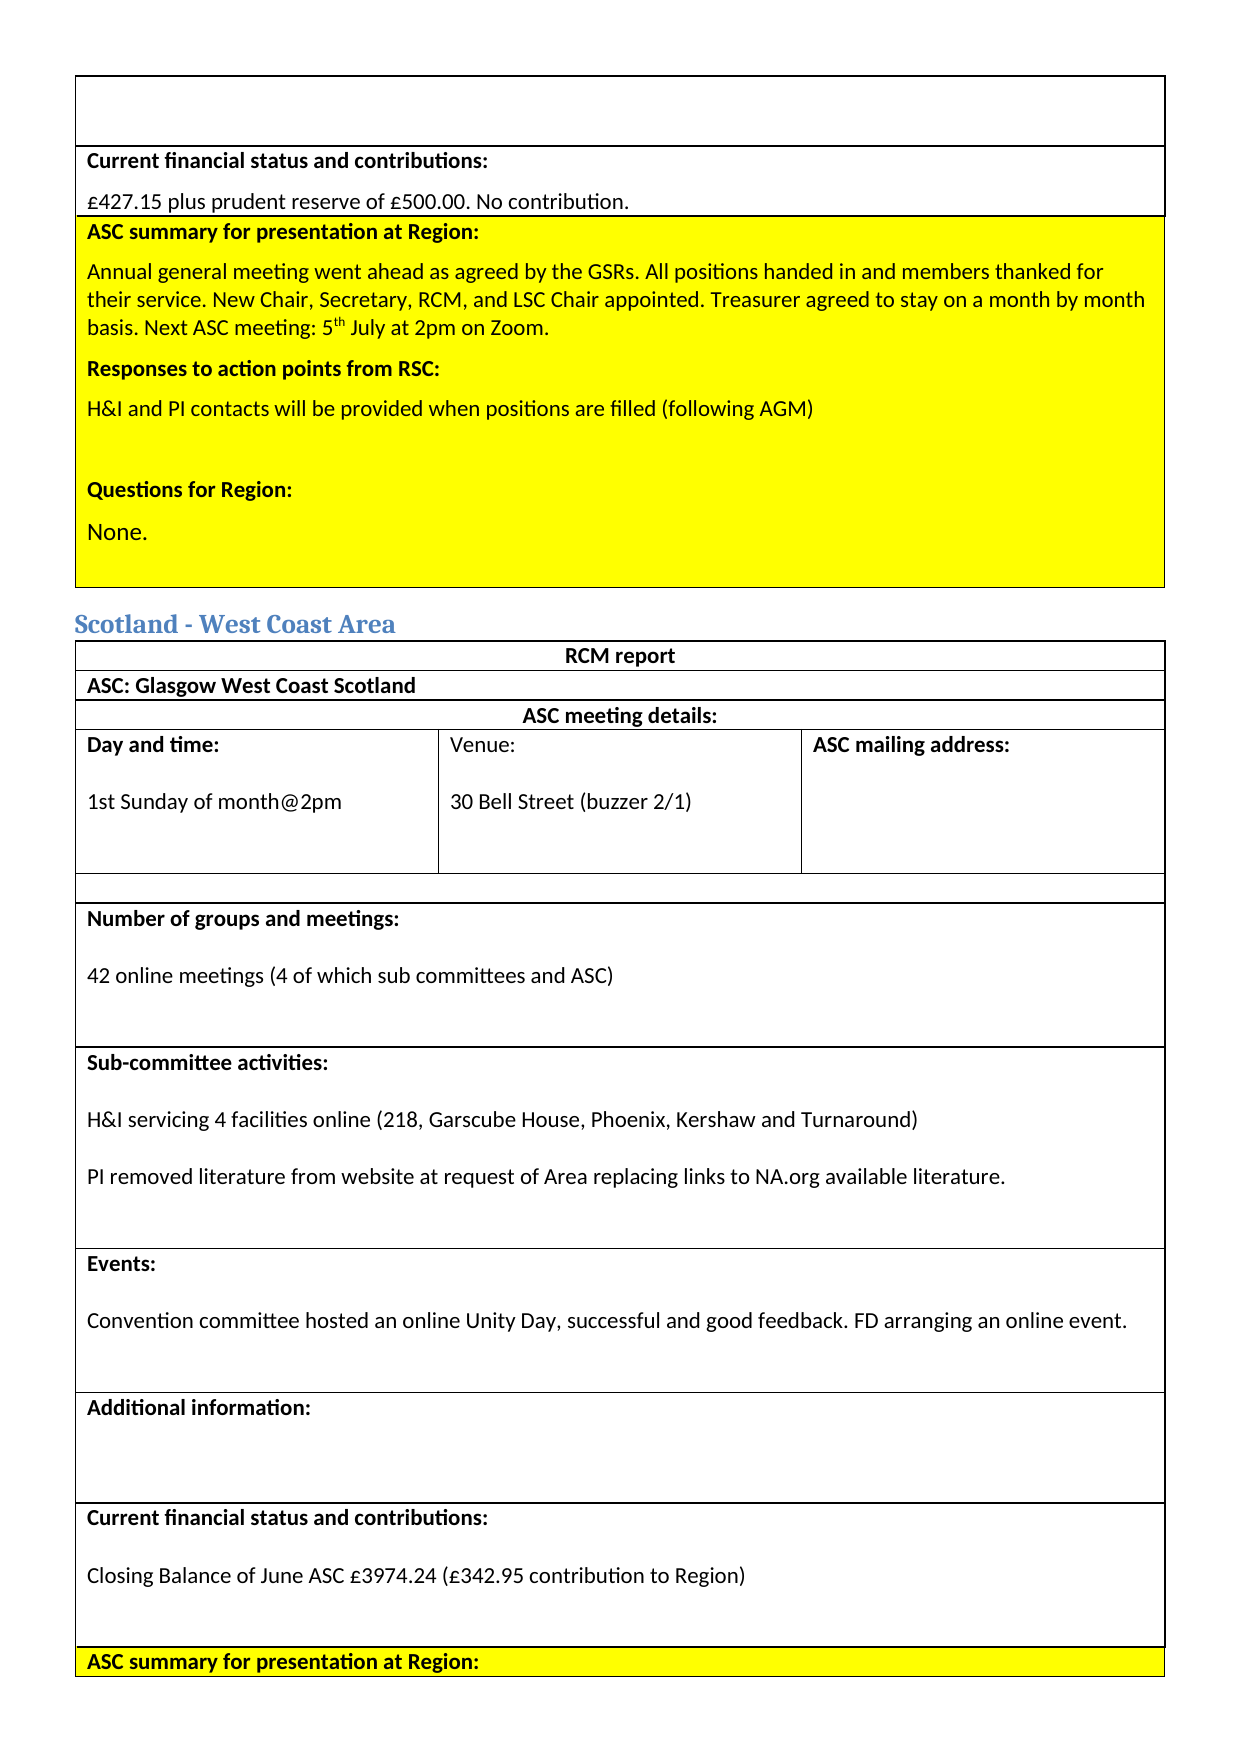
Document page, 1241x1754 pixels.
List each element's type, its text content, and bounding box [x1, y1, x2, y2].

table_cell Number of groups and meetings: 42 online meetings (4 of which sub committees and ASC) [76, 904, 1164, 1046]
table_cell Current financial status and contributions: £427.15 plus prudent reserve of £500.00. No contribution. [76, 147, 1164, 215]
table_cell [76, 1647, 1164, 1676]
table_cell Day and time: 1st Sunday of month@2pm [76, 730, 438, 873]
table_cell Sub-committee activities: H&I servicing 4 facilities online (218, Garscube House, Phoenix, Kershaw and Turnaround) PI removed literature from website at request of Area replacing links to NA.org available literature. [76, 1048, 1164, 1247]
table_header RCM report [76, 642, 1164, 669]
table_cell [76, 874, 1164, 902]
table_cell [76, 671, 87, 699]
table_cell Venue: 30 Bell Street (buzzer 2/1) [439, 730, 801, 873]
subtitle Scotland - West Coast Area [75, 609, 1165, 640]
table_cell ASC summary for presentation at Region: Annual general meeting went ahead as agreed by the GSRs. All positions handed in and members thanked for their service. New Chair, Secretary, RCM, and LSC Chair appointed. Treasurer agreed to stay on a month by month basis. Next ASC meeting: 5th July at 2pm on Zoom. Responses to action points from RSC: H&I and PI contacts will be provided when positions are filled (following AGM) Questions for Region: None. [76, 216, 1164, 587]
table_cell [76, 77, 1164, 145]
table_cell ASC meeting details: [76, 701, 1164, 729]
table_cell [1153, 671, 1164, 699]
table_cell Additional information: [76, 1393, 1164, 1502]
table_cell Events: Convention committee hosted an online Unity Day, successful and good feedback. FD arranging an online event. [76, 1249, 1164, 1391]
table_cell ASC mailing address: [802, 730, 1164, 873]
table_cell Current financial status and contributions: Closing Balance of June ASC £3974.24 (£342.95 contribution to Region) [76, 1504, 1164, 1646]
